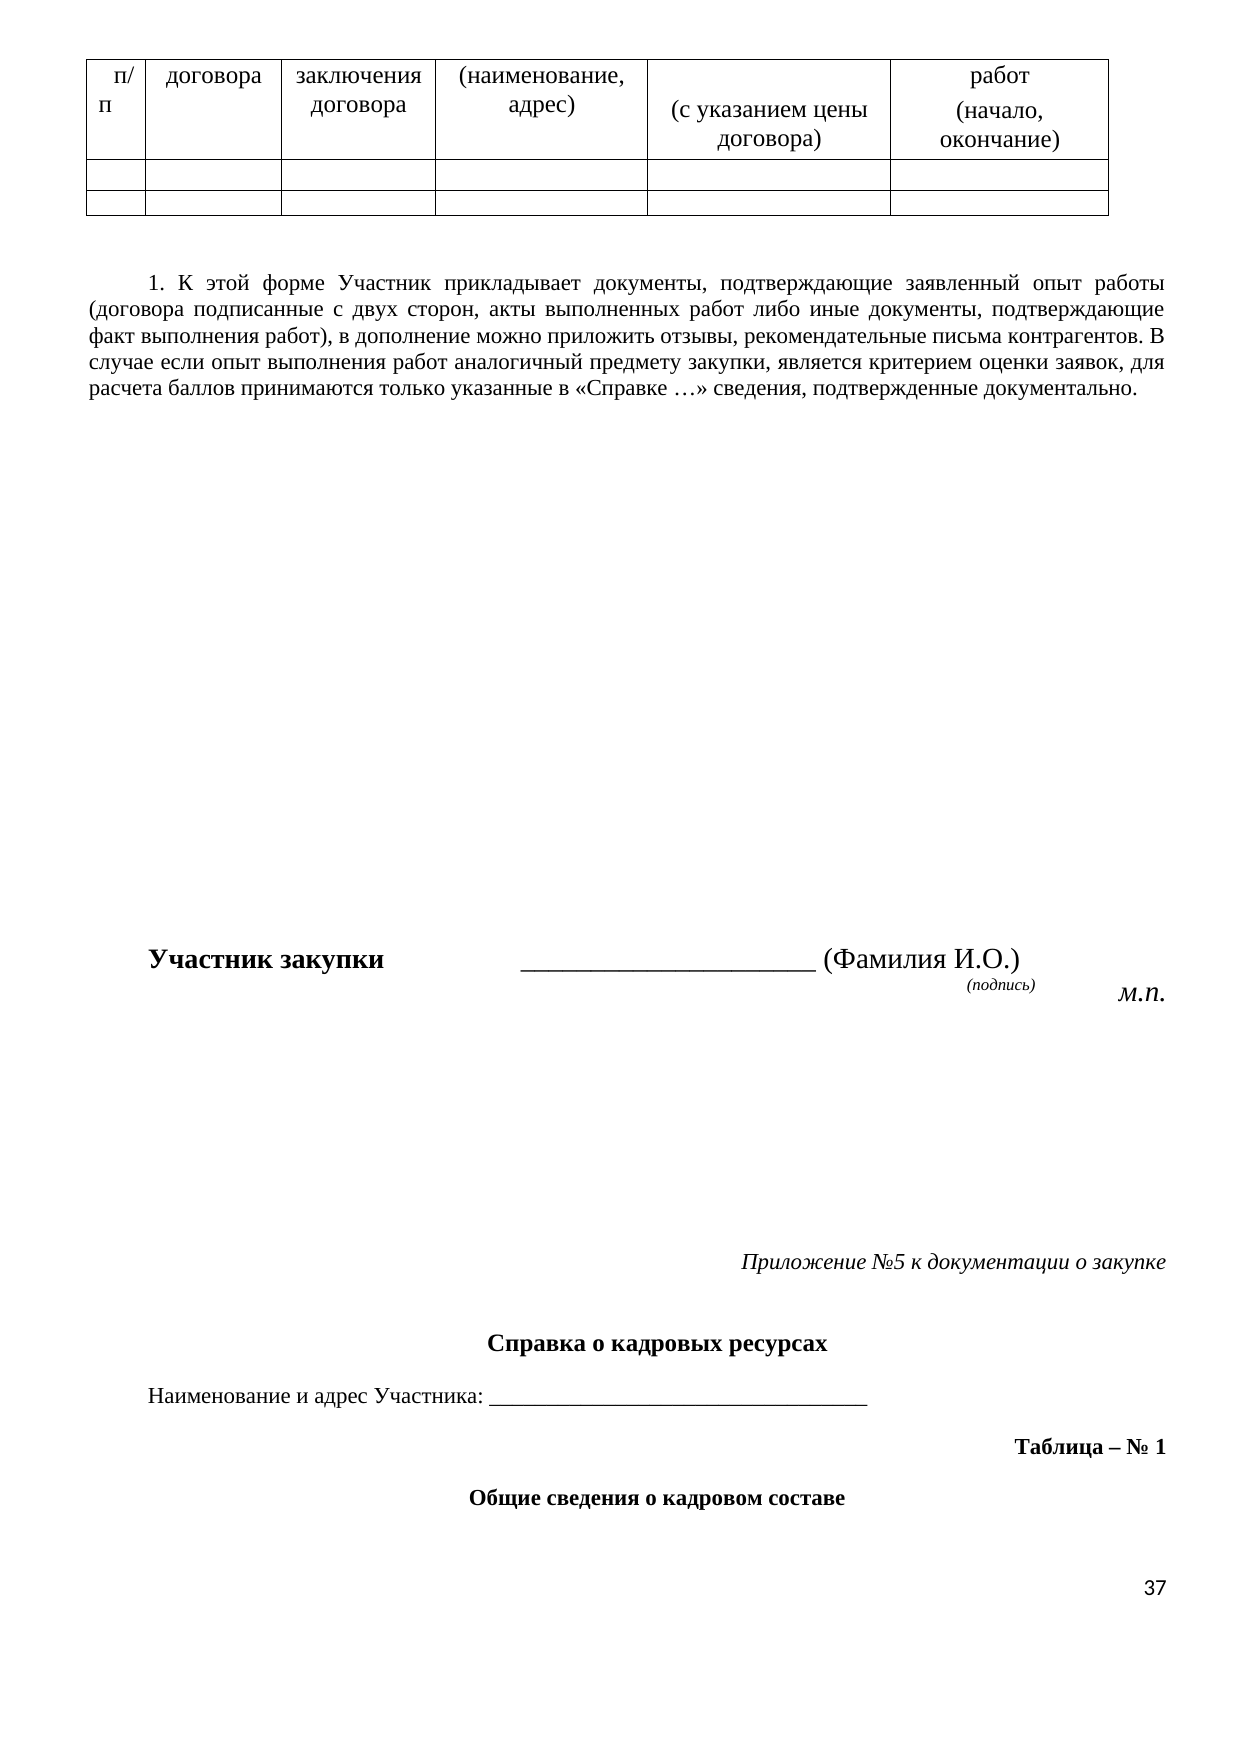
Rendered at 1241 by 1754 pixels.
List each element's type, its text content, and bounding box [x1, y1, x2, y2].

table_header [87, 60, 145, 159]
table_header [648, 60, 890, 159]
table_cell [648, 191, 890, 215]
text Участник закупки _____________________ (Фамилия И.О.) [89, 941, 1166, 974]
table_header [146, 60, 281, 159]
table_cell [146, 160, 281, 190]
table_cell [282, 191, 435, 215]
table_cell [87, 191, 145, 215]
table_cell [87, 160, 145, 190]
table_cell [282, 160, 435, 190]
text Приложение №5 к документации о закупке [89, 1248, 1166, 1274]
text Наименование и адрес Участника: _________________________________ [89, 1382, 1166, 1408]
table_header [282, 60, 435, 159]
text (подпись) м.п. [89, 974, 1166, 1008]
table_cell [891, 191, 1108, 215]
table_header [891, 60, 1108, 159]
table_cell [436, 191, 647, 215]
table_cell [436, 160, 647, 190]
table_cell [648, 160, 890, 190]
text Таблица – № 1 [89, 1433, 1166, 1459]
text Справка о кадровых ресурсах [89, 1328, 1166, 1357]
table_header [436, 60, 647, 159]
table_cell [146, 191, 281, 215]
text Общие сведения о кадровом составе [89, 1484, 1166, 1510]
text 1. К этой форме Участник прикладывает документы, подтверждающие заявленный опыт работы (договора подписанные с двух сторон, акты выполненных работ либо иные документы, подтверждающие факт выполнения работ), в дополнение можно приложить отзывы, рекомендательные письма контрагентов. В случае если опыт выполнения работ аналогичный предмету закупки, является критерием оценки заявок, для расчета баллов принимаются только указанные в «Справке …» сведения, подтвержденные документально. [89, 269, 1166, 401]
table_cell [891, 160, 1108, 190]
